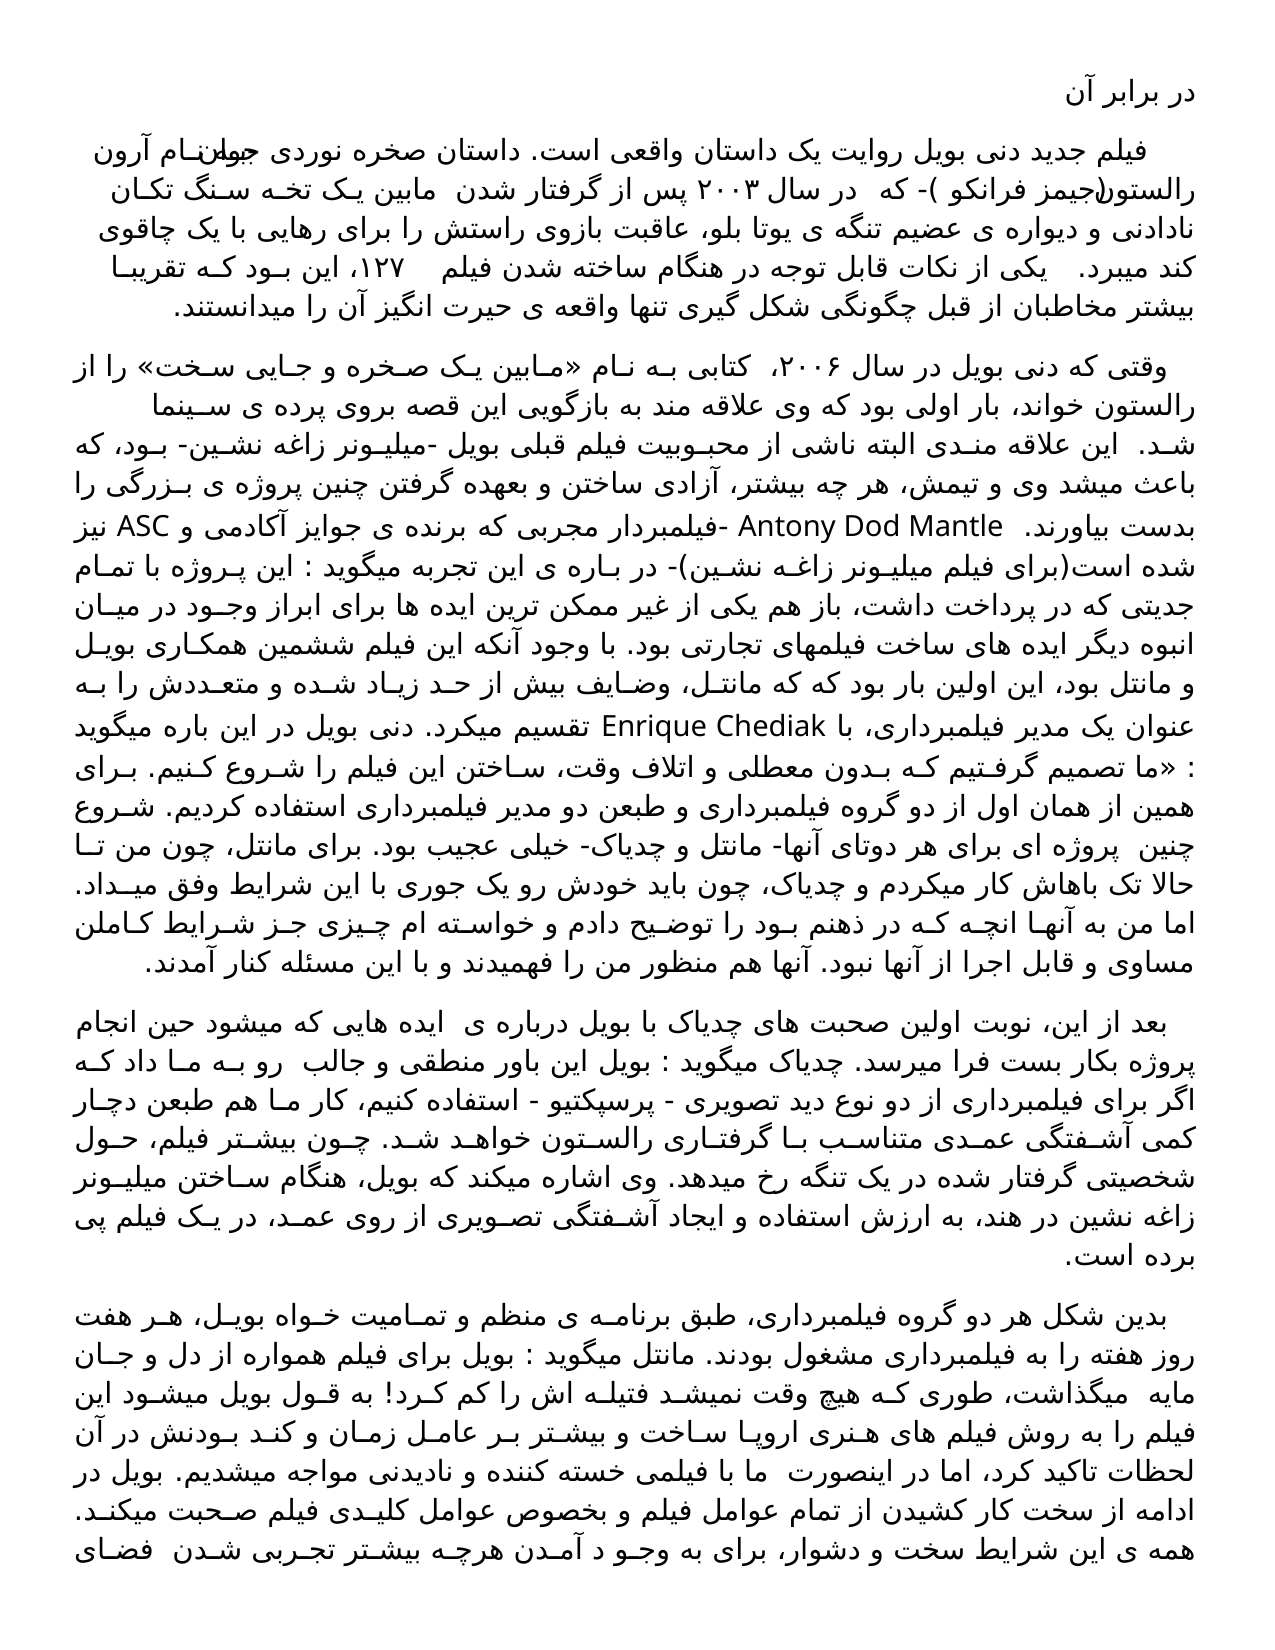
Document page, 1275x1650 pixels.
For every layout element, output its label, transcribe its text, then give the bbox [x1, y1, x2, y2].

text در برابر آن [74, 74, 1196, 108]
text وقتی که دنی بویل در سال ۲۰۰۶، کتابی به نام «مابین یک صخره و جایی سخت» را از رالستون خواند، ‫بار اولی بود که وی علاقه مند به بازگویی این قصه بروی پرده ی سینما شد. ‬این علاقه مندی البته ناشی از محبوبیت فیلم قبلی بویل -میلیونر زاغه نشین- بود، که باعث میشد وی و تیمش، هر چه بیشتر، آزادی ساختن و بعهده گرفتن چنین پروژه ی بزرگی را بدست بیاورند. Antony Dod Mantle -فیلمبردار مجربی که برنده ی جوایز آکادمی و ASC نیز شده است(برای فیلم میلیونر زاغه نشین)- در باره ی این تجربه میگوید : این پروژه با تمام جدیتی که در پرداخت داشت، باز هم یکی از غیر ممکن ترین ایده ها برای ابراز وجود در میان انبوه دیگر ایده های ساخت فیلمهای تجارتی بود. با وجود آنکه این فیلم ششمین همکاری بویل و مانتل بود، این اولین بار بود که که مانتل، وضایف بیش از حد زیاد شده و متعددش را به عنوان یک مدیر فیلمبرداری، با Enrique Chediak تقسیم میکرد. دنی بویل در این باره میگوید : «ما تصمیم گرفتیم که بدون معطلی و اتلاف وقت، ساختن این فیلم را شروع کنیم. برای همین از همان اول از دو گروه فیلمبرداری و طبعن دو مدیر فیلمبرداری استفاده کردیم. شروع چنین پروژه ای برای هر دوتای آنها- مانتل و چدیاک- خیلی عجیب بود. برای مانتل، چون من تا حالا تک باهاش کار میکردم و چدیاک، چون باید خودش رو یک جوری با این شرایط وفق میداد. اما من به آنها انچه که در ذهنم بود را توضیح دادم و خواسته ام چیزی جز شرایط کاملن مساوی و قابل اجرا از آنها نبود. آنها هم منظور من را فهمیدند و با این مسئله کنار آمدند. [74, 349, 1196, 979]
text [74, 1298, 1196, 1566]
text بعد از این، نوبت اولین صحبت های چدیاک با بویل درباره ی ایده هایی که میشود حین انجام پروژه بکار بست فرا میرسد. چدیاک میگوید : بویل این باور منطقی و جالب رو به ما داد که اگر برای فیلمبرداری از دو نوع دید تصویری - پرسپکتیو - استفاده کنیم، کار ما هم طبعن دچار کمی آشفتگی عمدی متناسب با گرفتاری رالستون خواهد شد. چون بیشتر فیلم، حول شخصیتی گرفتار شده در یک تنگه رخ میدهد. وی اشاره میکند که بویل، هنگام ساختن میلیونر زاغه نشین در هند، به ارزش استفاده و ایجاد آشفتگی تصویری از روی عمد، در یک فیلم پی برده است. [74, 1005, 1196, 1273]
text ‫ فیلم جدید دنی بویل روایت یک داستان واقعی است. داستان صخره نوردی جوان -به نام آرون رالستون(جیمز فرانکو)- که در سال ۲۰۰۳ پس از گرفتار شدن مابین یک تخه سنگ تکان نادادنی و دیواره ی عضیم تنگه ی یوتا بلو، عاقبت بازوی راستش را برای رهایی با یک چاقوی کند میبرد. ‬ ‫یکی از نکات قابل توجه در هنگام ساخته شدن فیلم ۱۲۷، این بود که تقریبا بیشتر مخاطبان از قبل چگونگی شکل گیری تنها واقعه ی حیرت انگیز آن را میدانستند.‬ [74, 134, 1196, 323]
